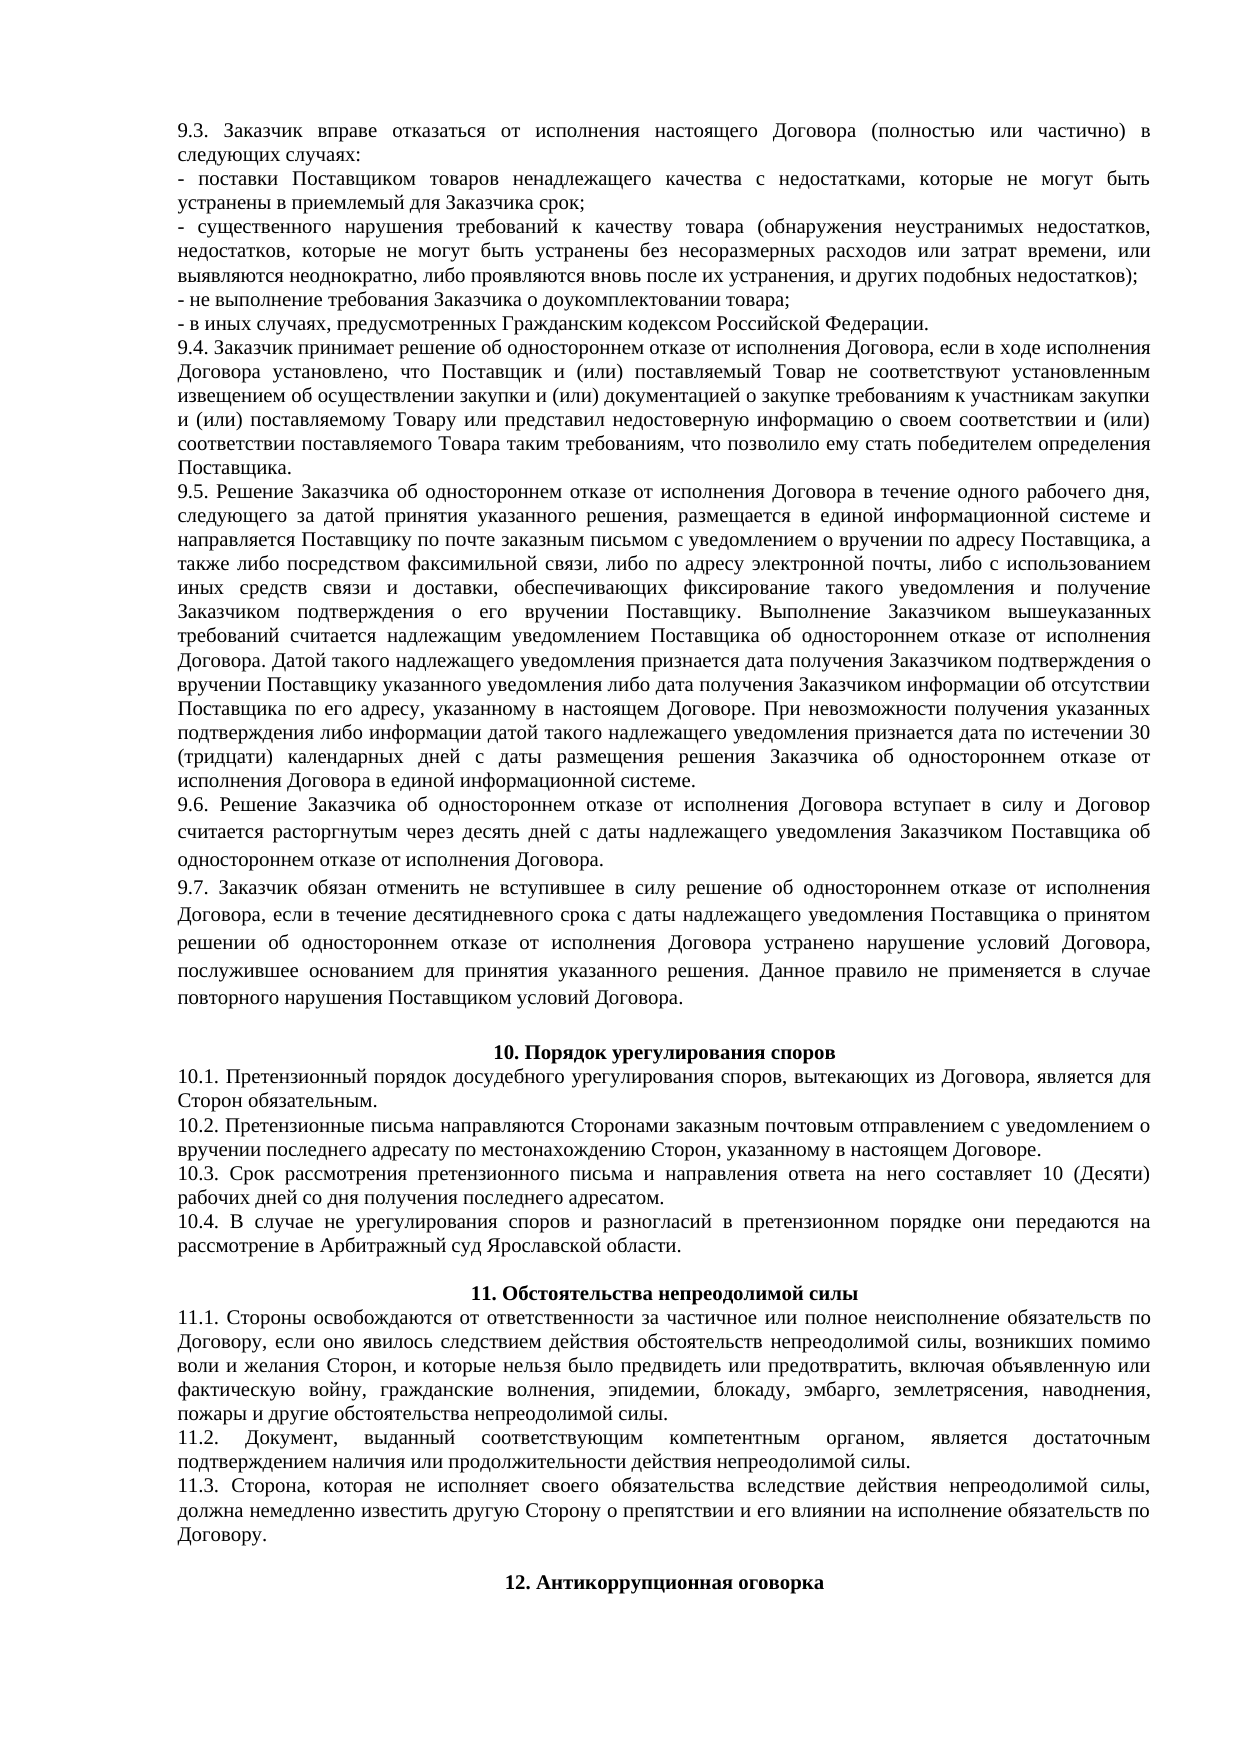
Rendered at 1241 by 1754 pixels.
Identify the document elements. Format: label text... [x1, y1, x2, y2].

text 12. Антикоррупционная оговорка [177, 1570, 1152, 1594]
text 10. Порядок урегулирования споров [177, 1040, 1152, 1064]
text 9.3. Заказчик вправе отказаться от исполнения настоящего Договора (полностью или частично) в следующих случаях: [177, 118, 1152, 166]
text 11.1. Стороны освобождаются от ответственности за частичное или полное неисполнение обязательств по Договору, если оно явилось следствием действия обстоятельств непреодолимой силы, возникших помимо воли и желания Сторон, и которые нельзя было предвидеть или предотвратить, включая объявленную или фактическую войну, гражданские волнения, эпидемии, блокаду, эмбарго, землетрясения, наводнения, пожары и другие обстоятельства непреодолимой силы. [177, 1305, 1152, 1425]
text - не выполнение требования Заказчика о доукомплектовании товара; [177, 287, 1152, 311]
text 10.4. В случае не урегулирования споров и разногласий в претензионном порядке они передаются на рассмотрение в Арбитражный суд Ярославской области. [177, 1209, 1152, 1257]
text 9.7. Заказчик обязан отменить не вступившее в силу решение об одностороннем отказе от исполнения Договора, если в течение десятидневного срока с даты надлежащего уведомления Поставщика о принятом решении об одностороннем отказе от исполнения Договора устранено нарушение условий Договора, послужившее основанием для принятия указанного решения. Данное правило не применяется в случае повторного нарушения Поставщиком условий Договора. [177, 875, 1152, 1009]
text - существенного нарушения требований к качеству товара (обнаружения неустранимых недостатков, недостатков, которые не могут быть устранены без несоразмерных расходов или затрат времени, или выявляются неоднократно, либо проявляются вновь после их устранения, и других подобных недостатков); [177, 214, 1152, 287]
text 11.3. Сторона, которая не исполняет своего обязательства вследствие действия непреодолимой силы, должна немедленно известить другую Сторону о препятствии и его влиянии на исполнение обязательств по Договору. [177, 1473, 1152, 1546]
text 10.3. Срок рассмотрения претензионного письма и направления ответа на него составляет 10 (Десяти) рабочих дней со дня получения последнего адресатом. [177, 1161, 1152, 1209]
text 11.2. Документ, выданный соответствующим компетентным органом, является достаточным подтверждением наличия или продолжительности действия непреодолимой силы. [177, 1425, 1152, 1473]
text - поставки Поставщиком товаров ненадлежащего качества с недостатками, которые не могут быть устранены в приемлемый для Заказчика срок; [177, 166, 1152, 214]
text 10.1. Претензионный порядок досудебного урегулирования споров, вытекающих из Договора, является для Сторон обязательным. [177, 1064, 1152, 1112]
text 11. Обстоятельства непреодолимой силы [177, 1281, 1152, 1305]
text - в иных случаях, предусмотренных Гражданским кодексом Российской Федерации. [177, 311, 1152, 335]
text 9.5. Решение Заказчика об одностороннем отказе от исполнения Договора в течение одного рабочего дня, следующего за датой принятия указанного решения, размещается в единой информационной системе и направляется Поставщику по почте заказным письмом с уведомлением о вручении по адресу Поставщика, а также либо посредством факсимильной связи, либо по адресу электронной почты, либо с использованием иных средств связи и доставки, обеспечивающих фиксирование такого уведомления и получение Заказчиком подтверждения о его вручении Поставщику. Выполнение Заказчиком вышеуказанных требований считается надлежащим уведомлением Поставщика об одностороннем отказе от исполнения Договора. Датой такого надлежащего уведомления признается дата получения Заказчиком подтверждения о вручении Поставщику указанного уведомления либо дата получения Заказчиком информации об отсутствии Поставщика по его адресу, указанному в настоящем Договоре. При невозможности получения указанных подтверждения либо информации датой такого надлежащего уведомления признается дата по истечении 30 (тридцати) календарных дней с даты размещения решения Заказчика об одностороннем отказе от исполнения Договора в единой информационной системе. [177, 479, 1152, 792]
text 9.4. Заказчик принимает решение об одностороннем отказе от исполнения Договора, если в ходе исполнения Договора установлено, что Поставщик и (или) поставляемый Товар не соответствуют установленным извещением об осуществлении закупки и (или) документацией о закупке требованиям к участникам закупки и (или) поставляемому Товару или представил недостоверную информацию о своем соответствии и (или) соответствии поставляемого Товара таким требованиям, что позволило ему стать победителем определения Поставщика. [177, 335, 1152, 479]
text 10.2. Претензионные письма направляются Сторонами заказным почтовым отправлением с уведомлением о вручении последнего адресату по местонахождению Сторон, указанному в настоящем Договоре. [177, 1112, 1152, 1161]
text 9.6. Решение Заказчика об одностороннем отказе от исполнения Договора вступает в силу и Договор считается расторгнутым через десять дней с даты надлежащего уведомления Заказчиком Поставщика об одностороннем отказе от исполнения Договора. [177, 792, 1152, 871]
